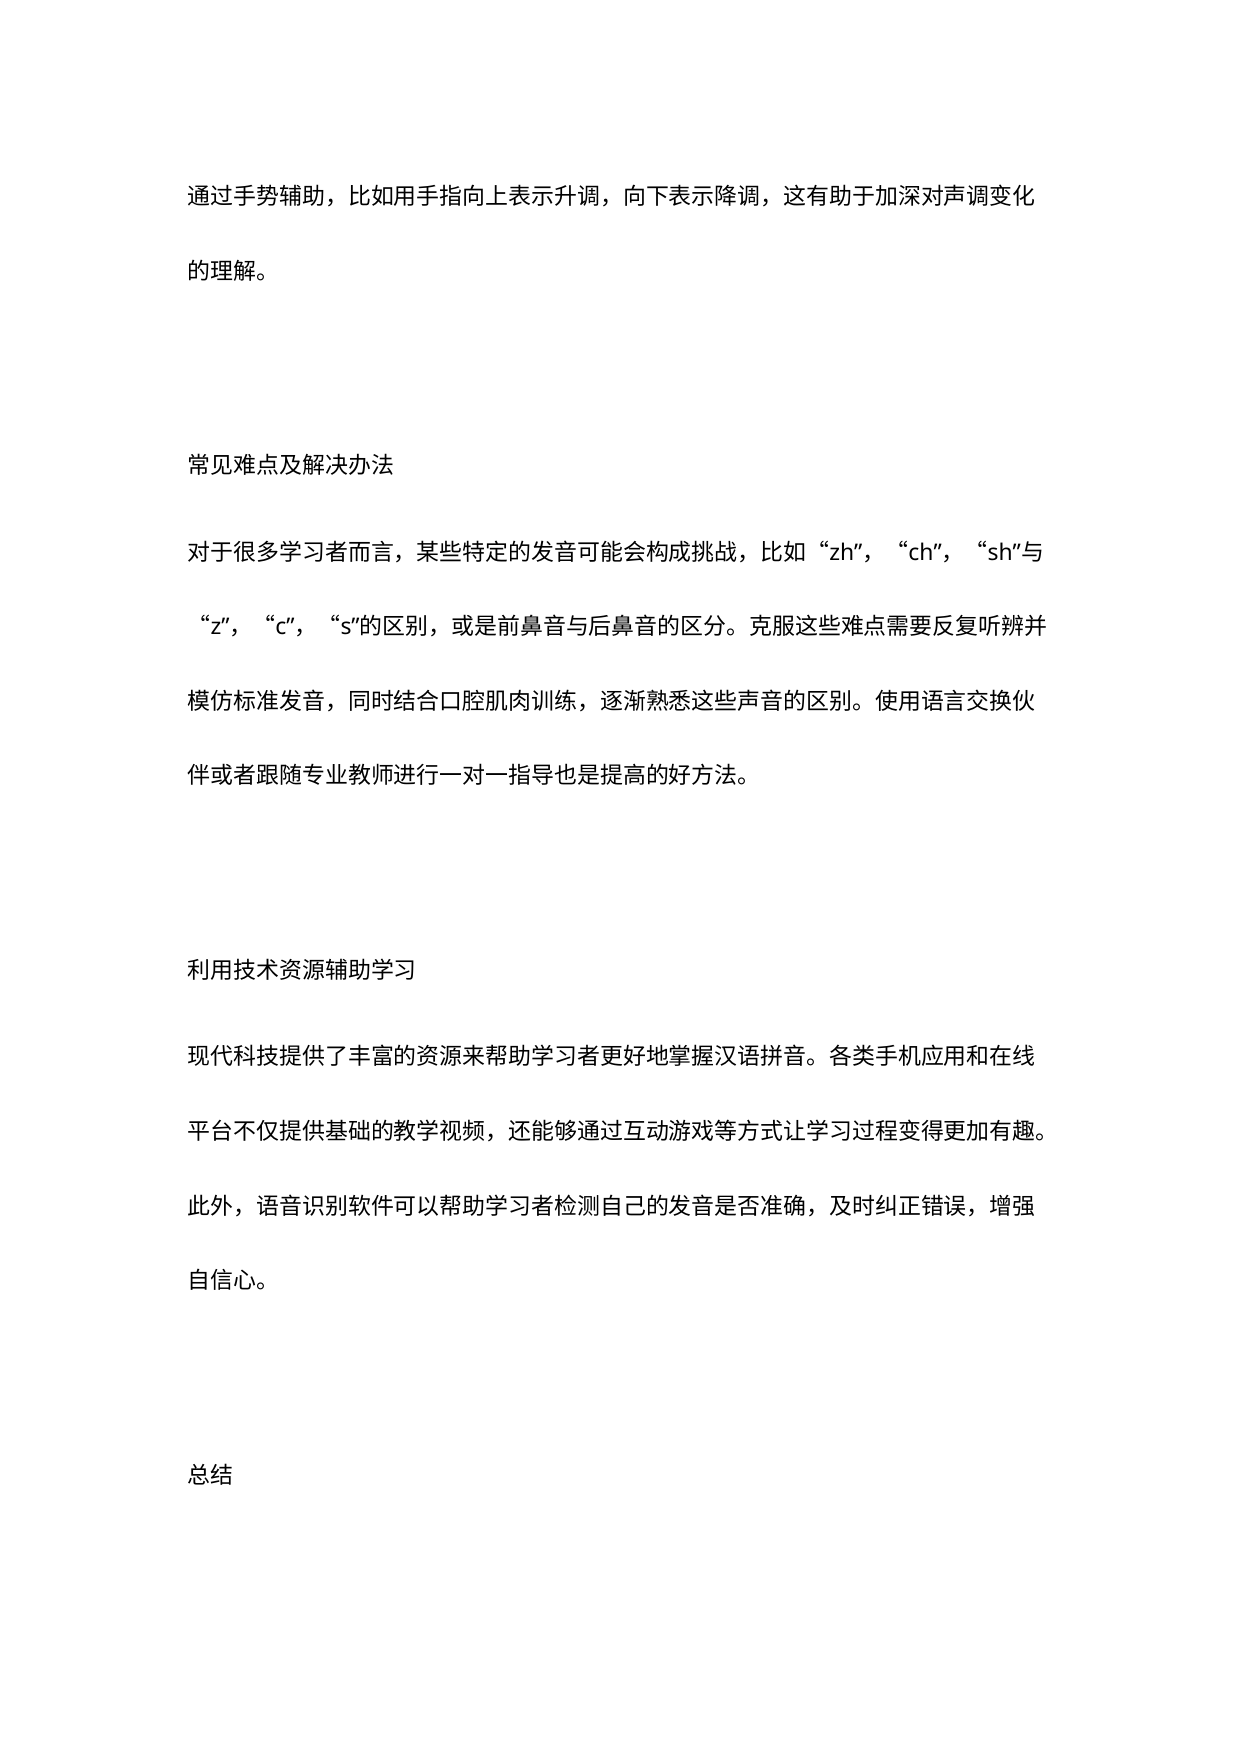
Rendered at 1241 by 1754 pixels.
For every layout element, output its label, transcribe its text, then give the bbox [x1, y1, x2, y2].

text 总结 [187, 1441, 1053, 1506]
text 常见难点及解决办法 [187, 431, 1053, 496]
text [187, 162, 1053, 302]
text 利用技术资源辅助学习 [187, 936, 1053, 1001]
text 现代科技提供了丰富的资源来帮助学习者更好地掌握汉语拼音。各类手机应用和在线平台不仅提供基础的教学视频，还能够通过互动游戏等方式让学习过程变得更加有趣。此外，语音识别软件可以帮助学习者检测自己的发音是否准确，及时纠正错误，增强自信心。 [187, 1022, 1053, 1311]
text 对于很多学习者而言，某些特定的发音可能会构成挑战，比如“zh”，“ch”，“sh”与“z”，“c”，“s”的区别，或是前鼻音与后鼻音的区分。克服这些难点需要反复听辨并模仿标准发音，同时结合口腔肌肉训练，逐渐熟悉这些声音的区别。使用语言交换伙伴或者跟随专业教师进行一对一指导也是提高的好方法。 [187, 517, 1053, 807]
